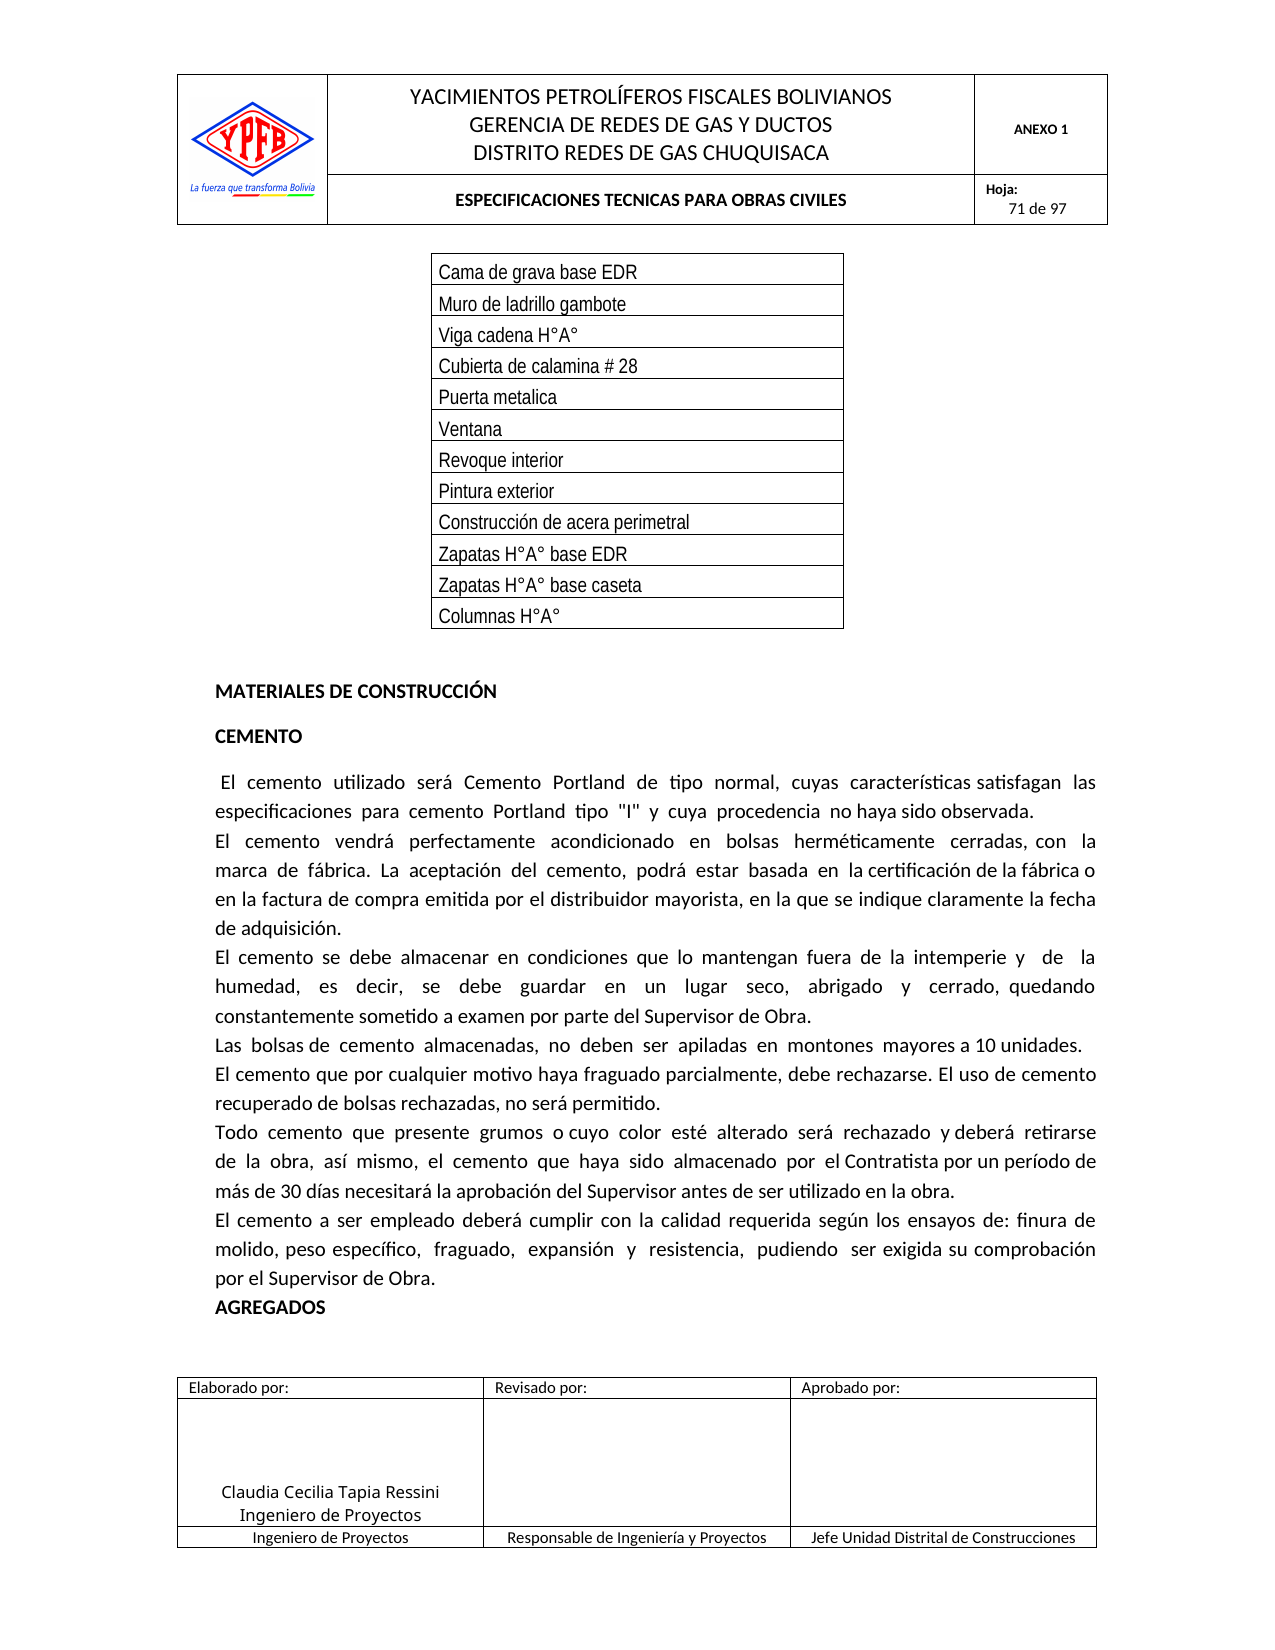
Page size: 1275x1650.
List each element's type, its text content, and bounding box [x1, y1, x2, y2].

table_cell Zapatas H°A° base EDR [432, 535, 843, 565]
picture [188, 97, 316, 202]
table_cell Construcción de acera perimetral [432, 504, 843, 534]
table_cell Cubierta de calamina # 28 [432, 348, 843, 378]
table_cell Muro de ladrillo gambote [432, 285, 843, 315]
subtitle El cemento se debe almacenar en condiciones que lo mantengan fuera de la intemperie y de la humedad, es decir, se debe guardar en un lugar seco, abrigado y cerrado, quedando constantemente sometido a examen por parte del Supervisor de Obra. [215, 944, 1098, 1028]
subtitle Las bolsas de cemento almacenadas, no deben ser apiladas en montones mayores a 10 unidades. [215, 1032, 1098, 1057]
table_cell Viga cadena H°A° [432, 316, 843, 347]
subtitle El cemento a ser empleado deberá cumplir con la calidad requerida según los ensayos de: finura de molido, peso específico, fraguado, expansión y resistencia, pudiendo ser exigida su comprobación por el Supervisor de Obra. [215, 1207, 1098, 1291]
subtitle El cemento utilizado será Cemento Portland de tipo normal, cuyas características satisfagan las especificaciones para cemento Portland tipo "I" y cuya procedencia no haya sido observada. [215, 769, 1098, 824]
table_cell Puerta metalica [432, 379, 843, 409]
text AGREGADOS [177, 1294, 1098, 1320]
table_cell Cama de grava base EDR [432, 254, 843, 284]
text MATERIALES DE CONSTRUCCIÓN [177, 678, 1098, 703]
table_cell Revoque interior [432, 441, 843, 472]
subtitle Todo cemento que presente grumos o cuyo color esté alterado será rechazado y deberá retirarse de la obra, así mismo, el cemento que haya sido almacenado por el Contratista por un período de más de 30 días necesitará la aprobación del Supervisor antes de ser utilizado en la obra. [215, 1119, 1098, 1203]
table_cell Zapatas H°A° base caseta [432, 566, 843, 597]
table_cell Columnas H°A° [432, 598, 843, 628]
table_cell Ventana [432, 410, 843, 440]
table_cell Pintura exterior [432, 473, 843, 503]
text CEMENTO [177, 724, 1098, 749]
subtitle El cemento que por cualquier motivo haya fraguado parcialmente, debe rechazarse. El uso de cemento recuperado de bolsas rechazadas, no será permitido. [215, 1061, 1098, 1116]
subtitle El cemento vendrá perfectamente acondicionado en bolsas herméticamente cerradas, con la marca de fábrica. La aceptación del cemento, podrá estar basada en la certificación de la fábrica o en la factura de compra emitida por el distribuidor mayorista, en la que se indique claramente la fecha de adquisición. [215, 828, 1098, 941]
